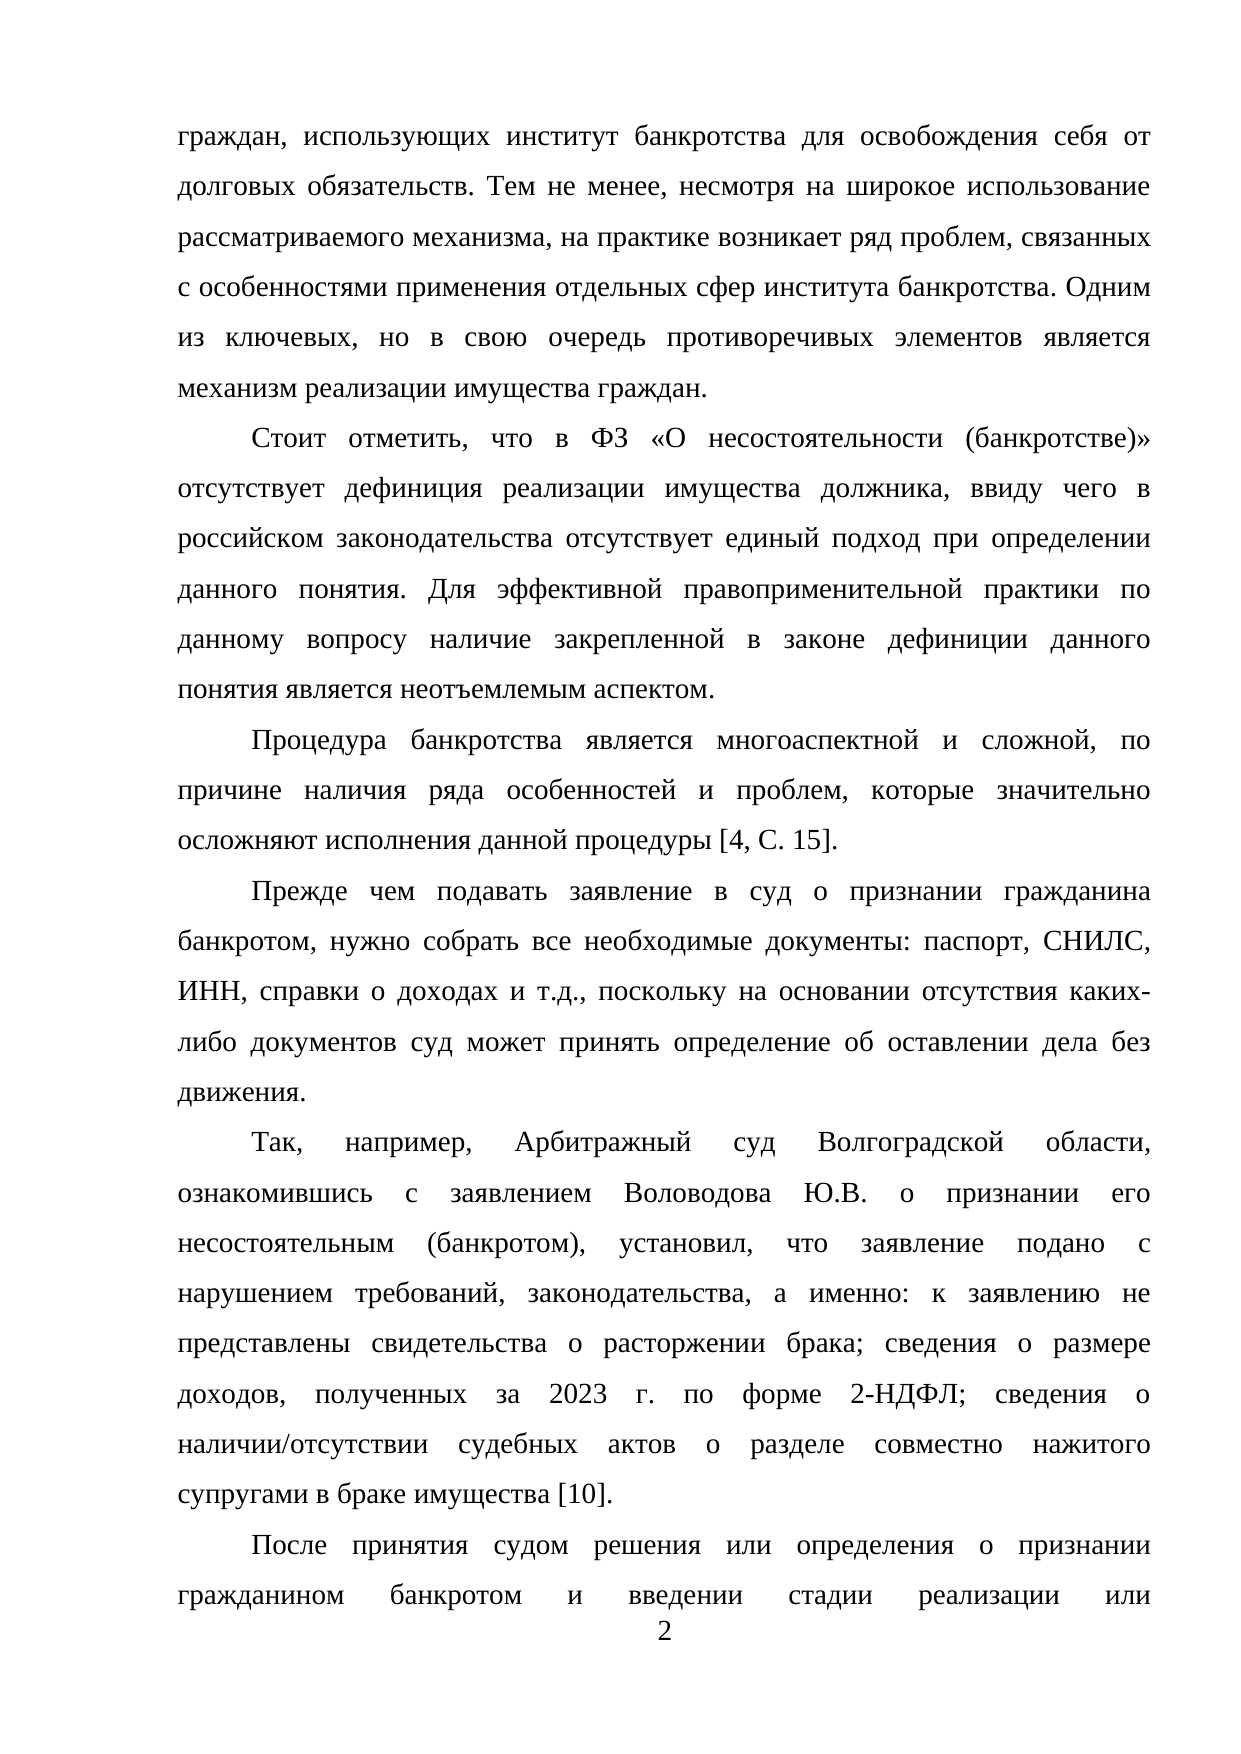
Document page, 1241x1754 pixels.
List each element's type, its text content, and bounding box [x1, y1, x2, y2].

text Процедура банкротства является многоаспектной и сложной, по причине наличия ряда особенностей и проблем, которые значительно осложняют исполнения данной процедуры [4, С. 15]. [177, 722, 1152, 856]
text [177, 1527, 1152, 1611]
text Так, например, Арбитражный суд Волгоградской области, ознакомившись с заявлением Воловодова Ю.В. о признании его несостоятельным (банкротом), установил, что заявление подано с нарушением требований, законодательства, а именно: к заявлению не представлены свидетельства о расторжении брака; сведения о размере доходов, полученных за 2023 г. по форме 2-НДФЛ; сведения о наличии/отсутствии судебных актов о разделе совместно нажитого супругами в браке имущества [10]. [177, 1124, 1152, 1510]
text Прежде чем подавать заявление в суд о признании гражданина банкротом, нужно собрать все необходимые документы: паспорт, СНИЛС, ИНН, справки о доходах и т.д., поскольку на основании отсутствия каких-либо документов суд может принять определение об оставлении дела без движения. [177, 873, 1152, 1108]
text Стоит отметить, что в ФЗ «О несостоятельности (банкротстве)» отсутствует дефиниция реализации имущества должника, ввиду чего в российском законодательства отсутствует единый подход при определении данного понятия. Для эффективной правоприменительной практики по данному вопросу наличие закрепленной в законе дефиниции данного понятия является неотъемлемым аспектом. [177, 420, 1152, 705]
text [177, 118, 1152, 403]
